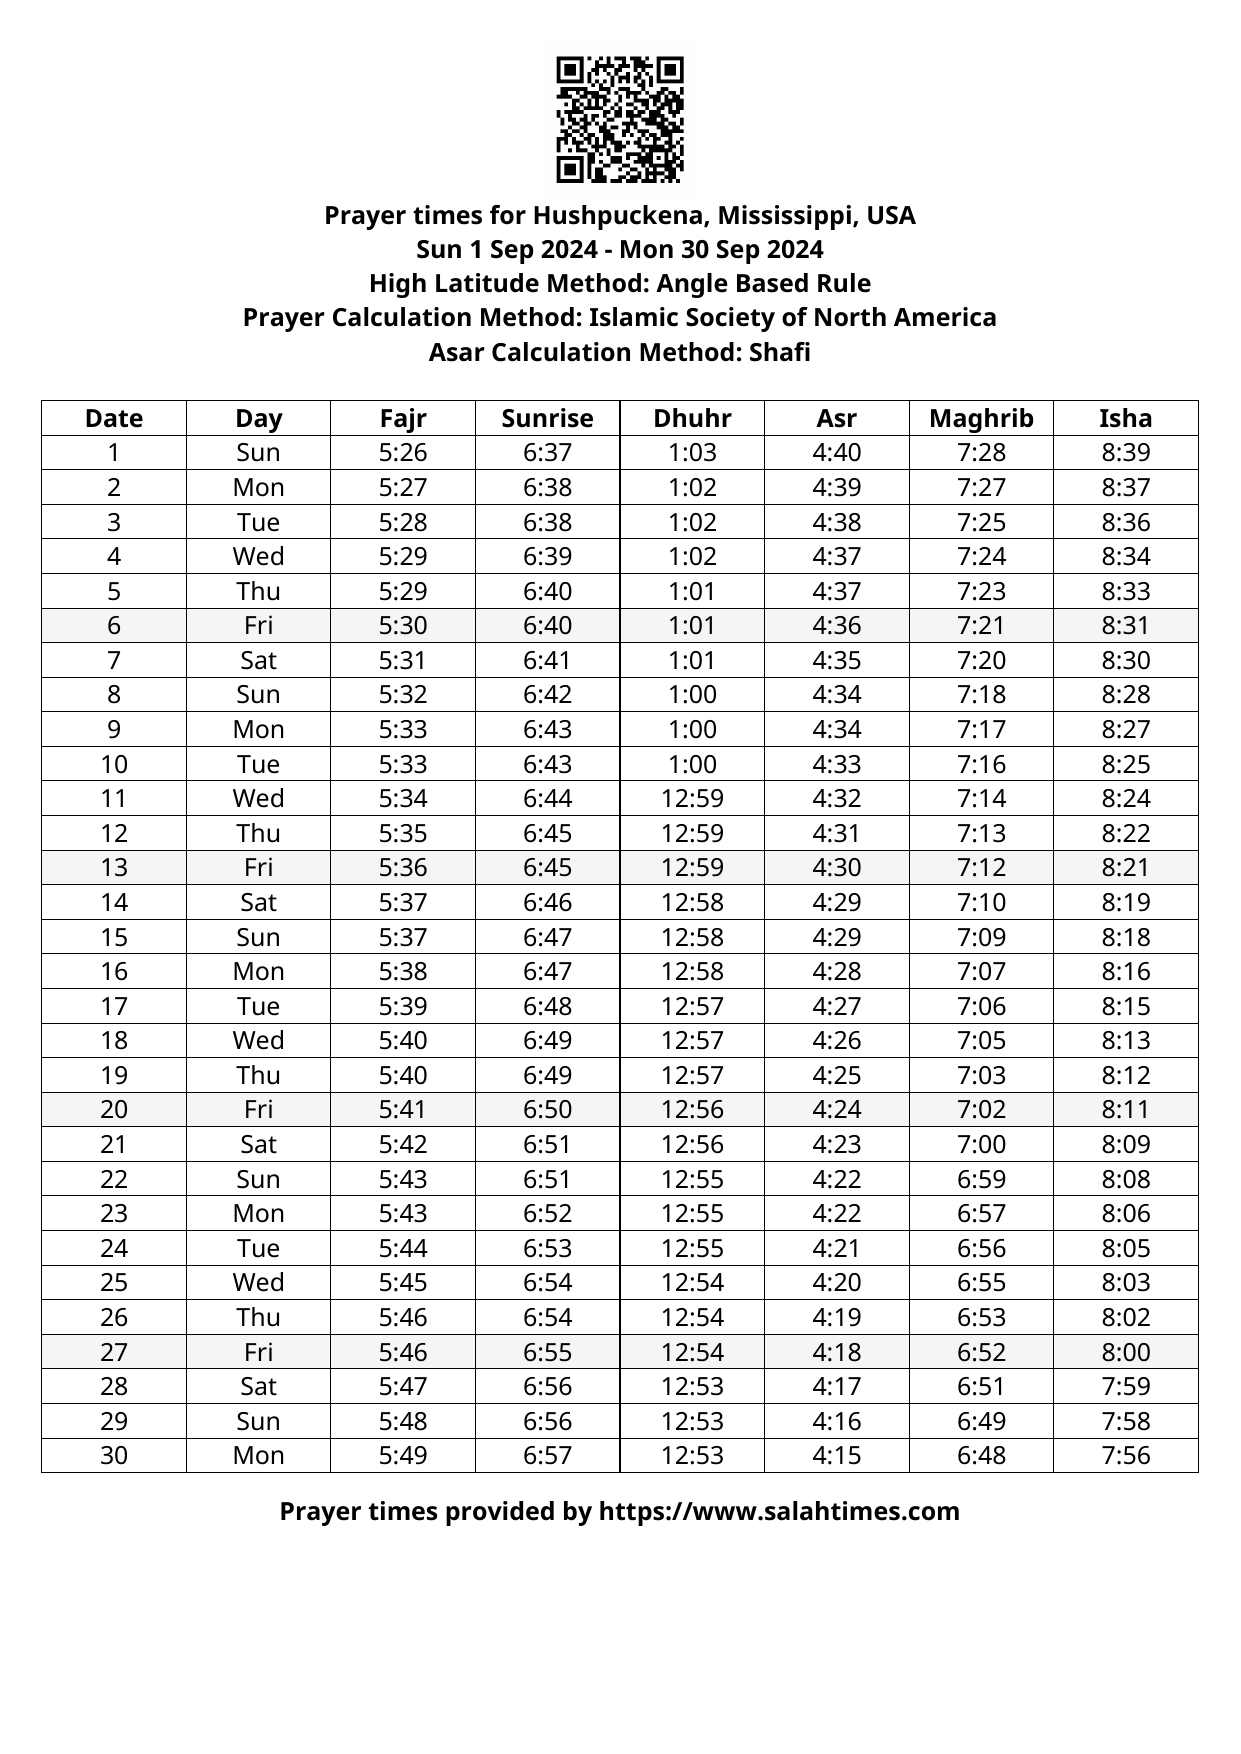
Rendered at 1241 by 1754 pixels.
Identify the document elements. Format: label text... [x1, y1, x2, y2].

table_cell 6:45 [476, 851, 619, 884]
table_cell 5:35 [331, 816, 475, 849]
table_header Day [187, 401, 330, 434]
table_cell 4:22 [765, 1196, 909, 1230]
table_cell Fri [187, 1335, 330, 1368]
table_cell Mon [187, 470, 330, 504]
table_cell 6:51 [910, 1369, 1053, 1403]
table_cell 12:57 [621, 989, 764, 1022]
table_cell 5:47 [331, 1369, 475, 1403]
table_cell 12 [42, 816, 186, 849]
table_cell 6:49 [476, 1058, 619, 1092]
table_cell 12:55 [621, 1231, 764, 1264]
table_cell 4 [42, 539, 186, 573]
table_cell 4:34 [765, 678, 909, 711]
table_cell 4:16 [765, 1404, 909, 1437]
table_cell 5:41 [331, 1093, 475, 1126]
table_cell 7:16 [910, 747, 1053, 780]
table_cell 5:37 [331, 885, 475, 919]
table_cell 5:44 [331, 1231, 475, 1264]
table_cell 6:49 [910, 1404, 1053, 1437]
table_cell Sun [187, 920, 330, 953]
table_cell Tue [187, 989, 330, 1022]
table_cell 6:53 [476, 1231, 619, 1264]
table_cell 8:06 [1054, 1196, 1198, 1230]
table_cell 5:40 [331, 1024, 475, 1057]
table_cell 8:11 [1054, 1093, 1198, 1126]
table_cell 4:33 [765, 747, 909, 780]
table_cell 22 [42, 1162, 186, 1195]
table_cell 4:37 [765, 539, 909, 573]
table_cell 2 [42, 470, 186, 504]
table_cell 1:02 [621, 470, 764, 504]
text Prayer times for Hushpuckena, Mississippi, USA [42, 198, 1198, 232]
table_cell 5:36 [331, 851, 475, 884]
table_cell 8:24 [1054, 781, 1198, 815]
table_cell 7:07 [910, 954, 1053, 988]
table_cell Wed [187, 1266, 330, 1299]
table_cell Sun [187, 1404, 330, 1437]
table_cell 6:42 [476, 678, 619, 711]
table_cell 21 [42, 1127, 186, 1161]
text Sun 1 Sep 2024 - Mon 30 Sep 2024 [42, 232, 1198, 266]
table_cell 5:48 [331, 1404, 475, 1437]
table_header Asr [765, 401, 909, 434]
text Asar Calculation Method: Shafi [42, 334, 1198, 368]
table_cell 7:56 [1054, 1439, 1198, 1472]
table_cell Tue [187, 747, 330, 780]
table_cell 12:54 [621, 1335, 764, 1368]
table_cell 6:45 [476, 816, 619, 849]
table_cell 6:39 [476, 539, 619, 573]
table_cell 4:21 [765, 1231, 909, 1264]
table_cell 6:40 [476, 609, 619, 642]
table_cell 7:25 [910, 505, 1053, 538]
table_cell Thu [187, 1058, 330, 1092]
table_cell 1:01 [621, 643, 764, 677]
table_cell 6:57 [910, 1196, 1053, 1230]
table_cell 6:38 [476, 505, 619, 538]
table_cell 12:54 [621, 1266, 764, 1299]
table_cell 4:15 [765, 1439, 909, 1472]
table_cell 12:59 [621, 816, 764, 849]
picture [542, 41, 699, 198]
table_cell 12:56 [621, 1127, 764, 1161]
table_cell 6:51 [476, 1162, 619, 1195]
text Prayer times provided by https://www.salahtimes.com [42, 1494, 1198, 1528]
table_cell 6:56 [910, 1231, 1053, 1264]
table_cell 8:27 [1054, 712, 1198, 746]
table_cell 6:56 [476, 1404, 619, 1437]
table_cell 7:06 [910, 989, 1053, 1022]
table_cell 1:00 [621, 747, 764, 780]
table_cell 5:43 [331, 1196, 475, 1230]
table_cell 12:54 [621, 1300, 764, 1334]
table_cell 16 [42, 954, 186, 988]
table_cell 8:37 [1054, 470, 1198, 504]
table_cell Sat [187, 1369, 330, 1403]
table_cell 13 [42, 851, 186, 884]
table_cell 6:56 [476, 1369, 619, 1403]
table_cell 6:47 [476, 920, 619, 953]
table_cell 5:37 [331, 920, 475, 953]
table_cell 4:34 [765, 712, 909, 746]
table_cell 5:34 [331, 781, 475, 815]
table_cell 12:53 [621, 1369, 764, 1403]
table_cell 4:35 [765, 643, 909, 677]
table_cell 7:00 [910, 1127, 1053, 1161]
table_cell 6:47 [476, 954, 619, 988]
table_cell 30 [42, 1439, 186, 1472]
table_cell 7:12 [910, 851, 1053, 884]
table_cell 6:40 [476, 574, 619, 607]
table_cell 6:43 [476, 712, 619, 746]
table_cell 1:03 [621, 436, 764, 469]
table_cell Thu [187, 816, 330, 849]
table_cell 7:23 [910, 574, 1053, 607]
table_cell 29 [42, 1404, 186, 1437]
table_cell Tue [187, 505, 330, 538]
table_cell 8:02 [1054, 1300, 1198, 1334]
table_cell Mon [187, 1196, 330, 1230]
table_cell 4:18 [765, 1335, 909, 1368]
table_cell 12:57 [621, 1058, 764, 1092]
table_cell 6:44 [476, 781, 619, 815]
table_cell 1:00 [621, 678, 764, 711]
table_cell 4:37 [765, 574, 909, 607]
table_header Maghrib [910, 401, 1053, 434]
table_cell 8:36 [1054, 505, 1198, 538]
table_cell 12:59 [621, 781, 764, 815]
table_cell 24 [42, 1231, 186, 1264]
table_cell 6:54 [476, 1266, 619, 1299]
table_cell Fri [187, 1093, 330, 1126]
table_cell 18 [42, 1024, 186, 1057]
table_cell 4:31 [765, 816, 909, 849]
table_cell 5:49 [331, 1439, 475, 1472]
table_cell 7:09 [910, 920, 1053, 953]
table_cell 7:03 [910, 1058, 1053, 1092]
table_cell 8:31 [1054, 609, 1198, 642]
table_cell 7:10 [910, 885, 1053, 919]
table_cell 7 [42, 643, 186, 677]
table_cell 6:57 [476, 1439, 619, 1472]
table_cell 12:58 [621, 954, 764, 988]
table_cell 12:59 [621, 851, 764, 884]
table_cell 1:00 [621, 712, 764, 746]
table_cell 5:28 [331, 505, 475, 538]
table_cell 1:02 [621, 505, 764, 538]
table_cell 8:00 [1054, 1335, 1198, 1368]
table_cell 8:33 [1054, 574, 1198, 607]
table_cell 5:29 [331, 539, 475, 573]
table_cell 8:05 [1054, 1231, 1198, 1264]
table_cell 8:21 [1054, 851, 1198, 884]
table_header Sunrise [476, 401, 619, 434]
table_cell 4:29 [765, 885, 909, 919]
table_cell Sun [187, 1162, 330, 1195]
table_cell 12:55 [621, 1162, 764, 1195]
table_cell 4:29 [765, 920, 909, 953]
table_cell 4:26 [765, 1024, 909, 1057]
table_cell 4:23 [765, 1127, 909, 1161]
table_cell 3 [42, 505, 186, 538]
table_cell 4:19 [765, 1300, 909, 1334]
table_cell 8:39 [1054, 436, 1198, 469]
table_cell 12:55 [621, 1196, 764, 1230]
table_cell 8:16 [1054, 954, 1198, 988]
table_cell 19 [42, 1058, 186, 1092]
table_cell 6:48 [910, 1439, 1053, 1472]
table_cell 8:13 [1054, 1024, 1198, 1057]
table_cell 6:54 [476, 1300, 619, 1334]
table_cell 7:20 [910, 643, 1053, 677]
table_cell 28 [42, 1369, 186, 1403]
table_cell 8:25 [1054, 747, 1198, 780]
table_cell 8:30 [1054, 643, 1198, 677]
table_cell 6:48 [476, 989, 619, 1022]
table_cell 5:40 [331, 1058, 475, 1092]
table_cell 7:05 [910, 1024, 1053, 1057]
table_cell 8:28 [1054, 678, 1198, 711]
table_cell 7:17 [910, 712, 1053, 746]
table_header Date [42, 401, 186, 434]
table_cell 8:22 [1054, 816, 1198, 849]
table_cell 5:42 [331, 1127, 475, 1161]
table_cell 7:24 [910, 539, 1053, 573]
table_cell 4:30 [765, 851, 909, 884]
table_cell Wed [187, 539, 330, 573]
table_cell 4:38 [765, 505, 909, 538]
table_cell 8:09 [1054, 1127, 1198, 1161]
table_cell 5:26 [331, 436, 475, 469]
table_cell 8:12 [1054, 1058, 1198, 1092]
table_cell Mon [187, 954, 330, 988]
table_cell Thu [187, 1300, 330, 1334]
table_cell 1 [42, 436, 186, 469]
table_cell 7:14 [910, 781, 1053, 815]
table_cell Sun [187, 436, 330, 469]
table_cell 8 [42, 678, 186, 711]
table_header Fajr [331, 401, 475, 434]
table_cell 12:56 [621, 1093, 764, 1126]
table_cell 6:55 [476, 1335, 619, 1368]
table_cell Wed [187, 1024, 330, 1057]
table_cell Thu [187, 574, 330, 607]
table_cell 6:41 [476, 643, 619, 677]
table_cell Fri [187, 609, 330, 642]
table_cell Fri [187, 851, 330, 884]
table_cell 7:21 [910, 609, 1053, 642]
table_cell 12:57 [621, 1024, 764, 1057]
table_cell 26 [42, 1300, 186, 1334]
table_cell 8:19 [1054, 885, 1198, 919]
text High Latitude Method: Angle Based Rule [42, 266, 1198, 300]
table_cell Mon [187, 1439, 330, 1472]
table_cell 4:40 [765, 436, 909, 469]
table_cell Sat [187, 1127, 330, 1161]
table_cell 7:27 [910, 470, 1053, 504]
table_cell 5:33 [331, 712, 475, 746]
table_cell 6:55 [910, 1266, 1053, 1299]
table_cell 4:20 [765, 1266, 909, 1299]
table_cell 7:18 [910, 678, 1053, 711]
table_cell 8:03 [1054, 1266, 1198, 1299]
table_cell 6:52 [910, 1335, 1053, 1368]
table_cell 12:53 [621, 1404, 764, 1437]
table_cell 10 [42, 747, 186, 780]
table_cell 1:01 [621, 574, 764, 607]
table_header Isha [1054, 401, 1198, 434]
table_cell 14 [42, 885, 186, 919]
table_header Dhuhr [621, 401, 764, 434]
table_cell 1:02 [621, 539, 764, 573]
table_cell 27 [42, 1335, 186, 1368]
table_cell 4:25 [765, 1058, 909, 1092]
table_cell 12:53 [621, 1439, 764, 1472]
table_cell 6:37 [476, 436, 619, 469]
table_cell 12:58 [621, 885, 764, 919]
table_cell 6:53 [910, 1300, 1053, 1334]
table_cell 7:58 [1054, 1404, 1198, 1437]
table_cell 8:08 [1054, 1162, 1198, 1195]
table_cell 4:39 [765, 470, 909, 504]
table_cell 23 [42, 1196, 186, 1230]
table_cell 8:34 [1054, 539, 1198, 573]
table_cell 6:38 [476, 470, 619, 504]
table_cell 6 [42, 609, 186, 642]
table_cell 15 [42, 920, 186, 953]
table_cell 12:58 [621, 920, 764, 953]
table_cell 9 [42, 712, 186, 746]
table_cell Mon [187, 712, 330, 746]
table_cell 4:22 [765, 1162, 909, 1195]
table_cell Tue [187, 1231, 330, 1264]
table_cell 1:01 [621, 609, 764, 642]
table_cell 25 [42, 1266, 186, 1299]
table_cell 5:27 [331, 470, 475, 504]
table_cell 5:39 [331, 989, 475, 1022]
table_cell 11 [42, 781, 186, 815]
table_cell 5:29 [331, 574, 475, 607]
table_cell 4:32 [765, 781, 909, 815]
table_cell Sat [187, 885, 330, 919]
table_cell 20 [42, 1093, 186, 1126]
text Prayer Calculation Method: Islamic Society of North America [42, 300, 1198, 334]
table_cell 5:32 [331, 678, 475, 711]
table_cell 8:15 [1054, 989, 1198, 1022]
table_cell 6:59 [910, 1162, 1053, 1195]
table_cell Wed [187, 781, 330, 815]
table_cell 5:43 [331, 1162, 475, 1195]
table_cell 7:02 [910, 1093, 1053, 1126]
table_cell 6:43 [476, 747, 619, 780]
table_cell 6:50 [476, 1093, 619, 1126]
table_cell 6:51 [476, 1127, 619, 1161]
table_cell 7:59 [1054, 1369, 1198, 1403]
table_cell 4:17 [765, 1369, 909, 1403]
table_cell 4:36 [765, 609, 909, 642]
table_cell 8:18 [1054, 920, 1198, 953]
table_cell 5:45 [331, 1266, 475, 1299]
table_cell 4:24 [765, 1093, 909, 1126]
table_cell 5:31 [331, 643, 475, 677]
table_cell 17 [42, 989, 186, 1022]
table_cell Sun [187, 678, 330, 711]
table_cell 5:46 [331, 1335, 475, 1368]
table_cell 6:52 [476, 1196, 619, 1230]
table_cell 5:33 [331, 747, 475, 780]
table_cell Sat [187, 643, 330, 677]
table_cell 5:38 [331, 954, 475, 988]
table_cell 5:46 [331, 1300, 475, 1334]
table_cell 5:30 [331, 609, 475, 642]
table_cell 6:49 [476, 1024, 619, 1057]
table_cell 4:28 [765, 954, 909, 988]
table_cell 4:27 [765, 989, 909, 1022]
table_cell 7:13 [910, 816, 1053, 849]
table_cell 7:28 [910, 436, 1053, 469]
table_cell 6:46 [476, 885, 619, 919]
table_cell 5 [42, 574, 186, 607]
